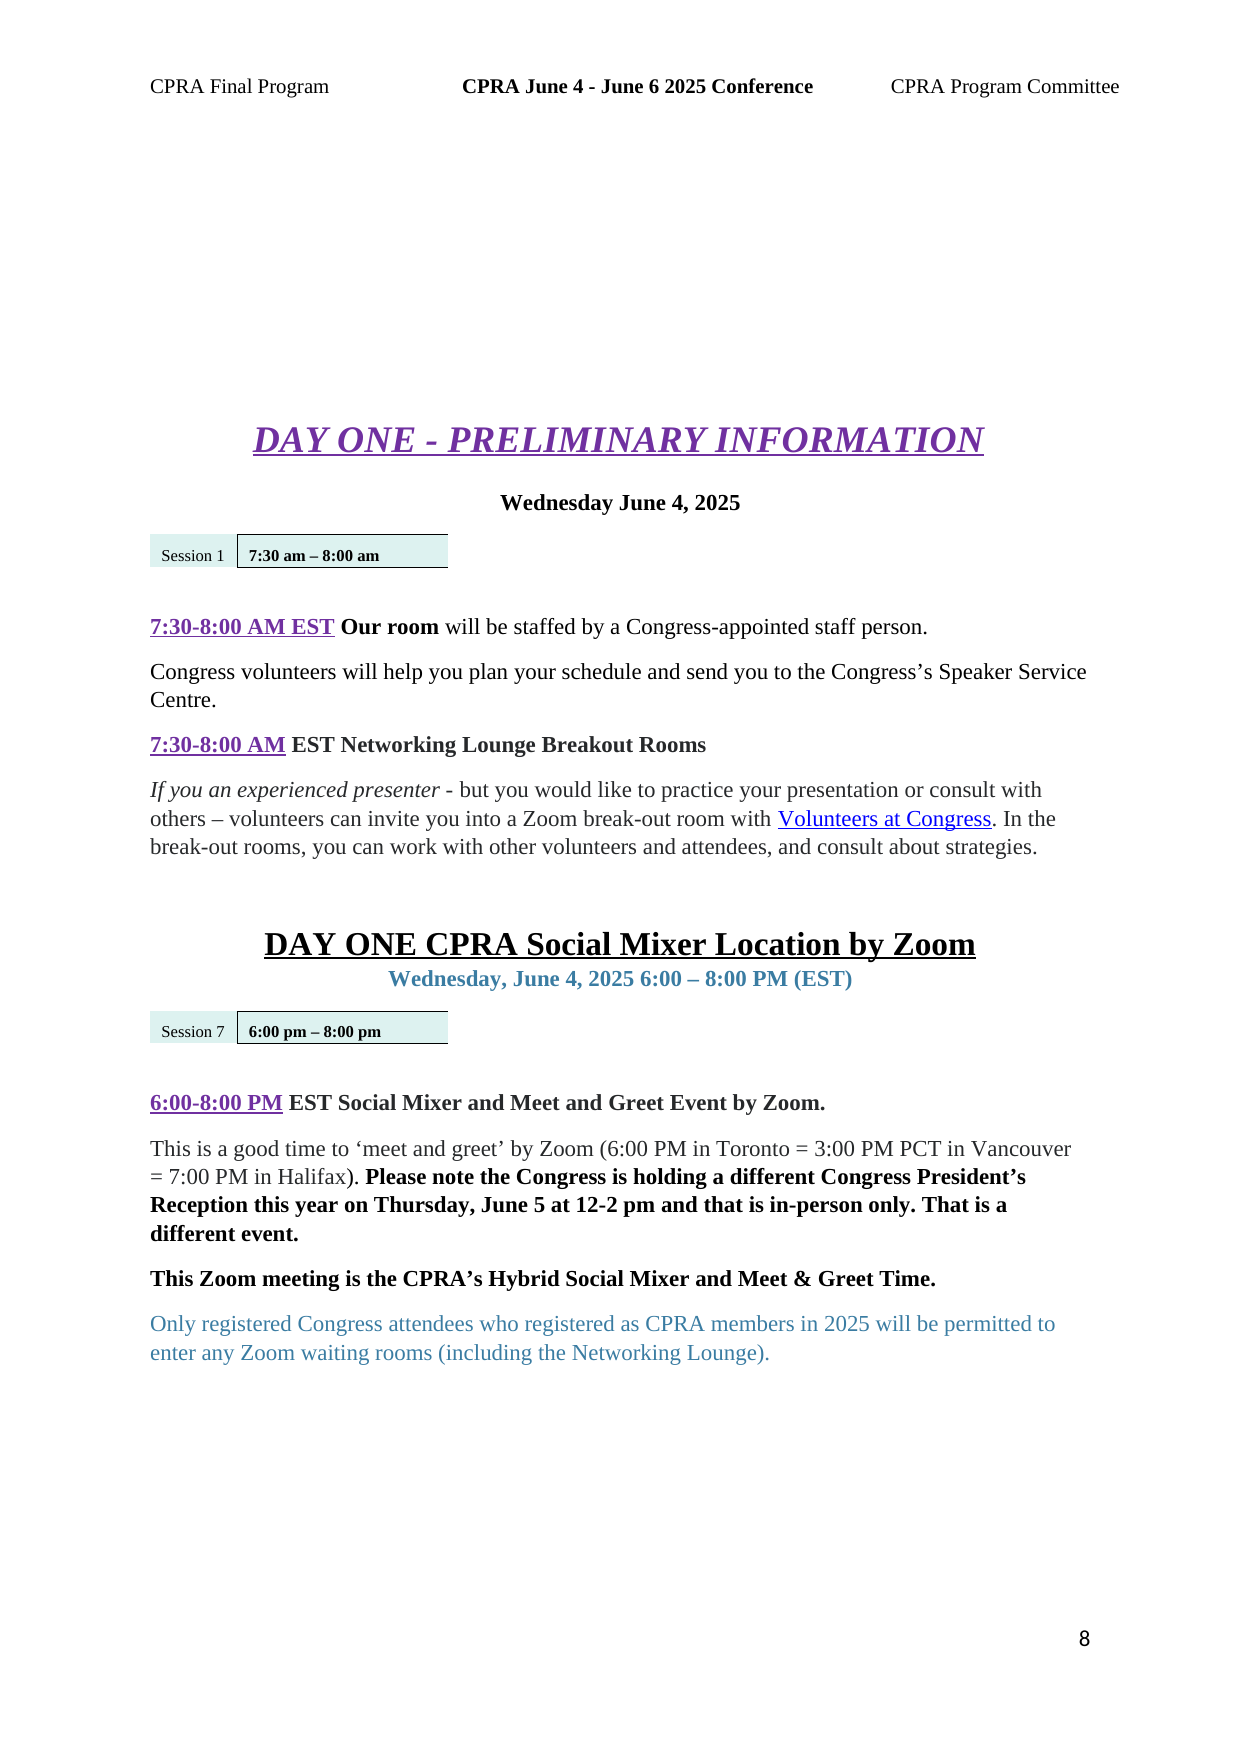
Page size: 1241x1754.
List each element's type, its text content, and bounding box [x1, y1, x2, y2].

text DAY ONE CPRA Social Mixer Location by Zoom [150, 924, 1090, 962]
text DAY ONE - PRELIMINARY INFORMATION [150, 417, 1090, 460]
text 7:30-8:00 AM EST Networking Lounge Breakout Rooms [150, 731, 1090, 758]
table_header 7:30 am – 8:00 am [238, 535, 448, 567]
table_header Session 1 [150, 534, 237, 567]
text Only registered Congress attendees who registered as CPRA members in 2025 will be permitted to enter any Zoom waiting rooms (including the Networking Lounge). [150, 1310, 1090, 1365]
text Wednesday June 4, 2025 [150, 489, 1090, 515]
text 6:00-8:00 PM EST Social Mixer and Meet and Greet Event by Zoom. [150, 1089, 1090, 1116]
table_header 6:00 pm – 8:00 pm [238, 1012, 448, 1043]
text This is a good time to ‘meet and greet’ by Zoom (6:00 PM in Toronto = 3:00 PM PCT in Vancouver = 7:00 PM in Halifax). Please note the Congress is holding a different Congress President’s Reception this year on Thursday, June 5 at 12-2 pm and that is in-person only. That is a different event. [150, 1134, 1090, 1246]
table_header Session 7 [150, 1011, 237, 1043]
text This Zoom meeting is the CPRA’s Hybrid Social Mixer and Meet & Greet Time. [150, 1265, 1090, 1291]
text 7:30-8:00 AM EST Our room will be staffed by a Congress-appointed staff person. [150, 613, 1090, 639]
text Wednesday, June 4, 2025 6:00 – 8:00 PM (EST) [150, 965, 1090, 992]
text Congress volunteers will help you plan your schedule and send you to the Congress’s Speaker Service Centre. [150, 658, 1090, 713]
text If you an experienced presenter - but you would like to practice your presentation or consult with others – volunteers can invite you into a Zoom break-out room with Volunteers at Congress. In the break-out rooms, you can work with other volunteers and attendees, and consult about strategies. [150, 777, 1090, 860]
